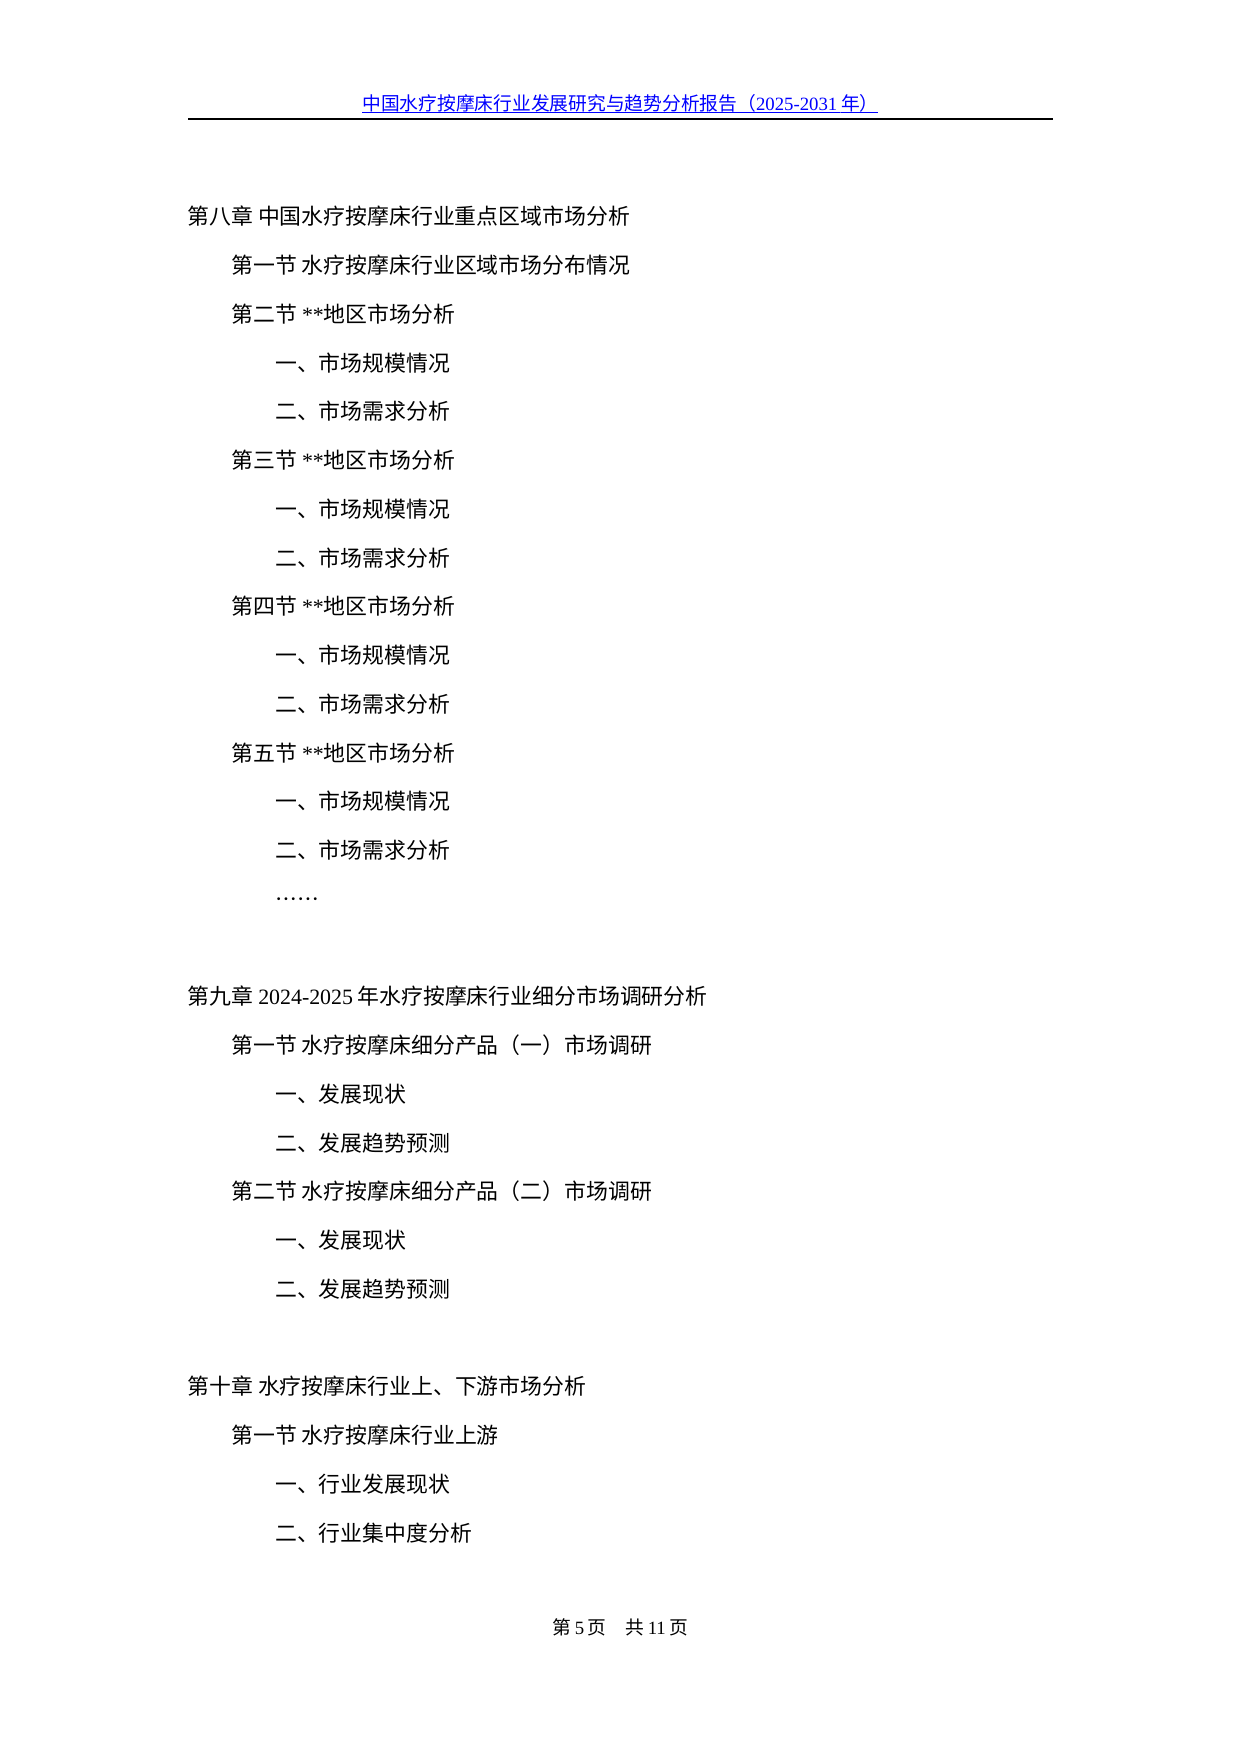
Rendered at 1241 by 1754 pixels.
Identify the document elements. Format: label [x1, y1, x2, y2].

text [187, 150, 1053, 1548]
